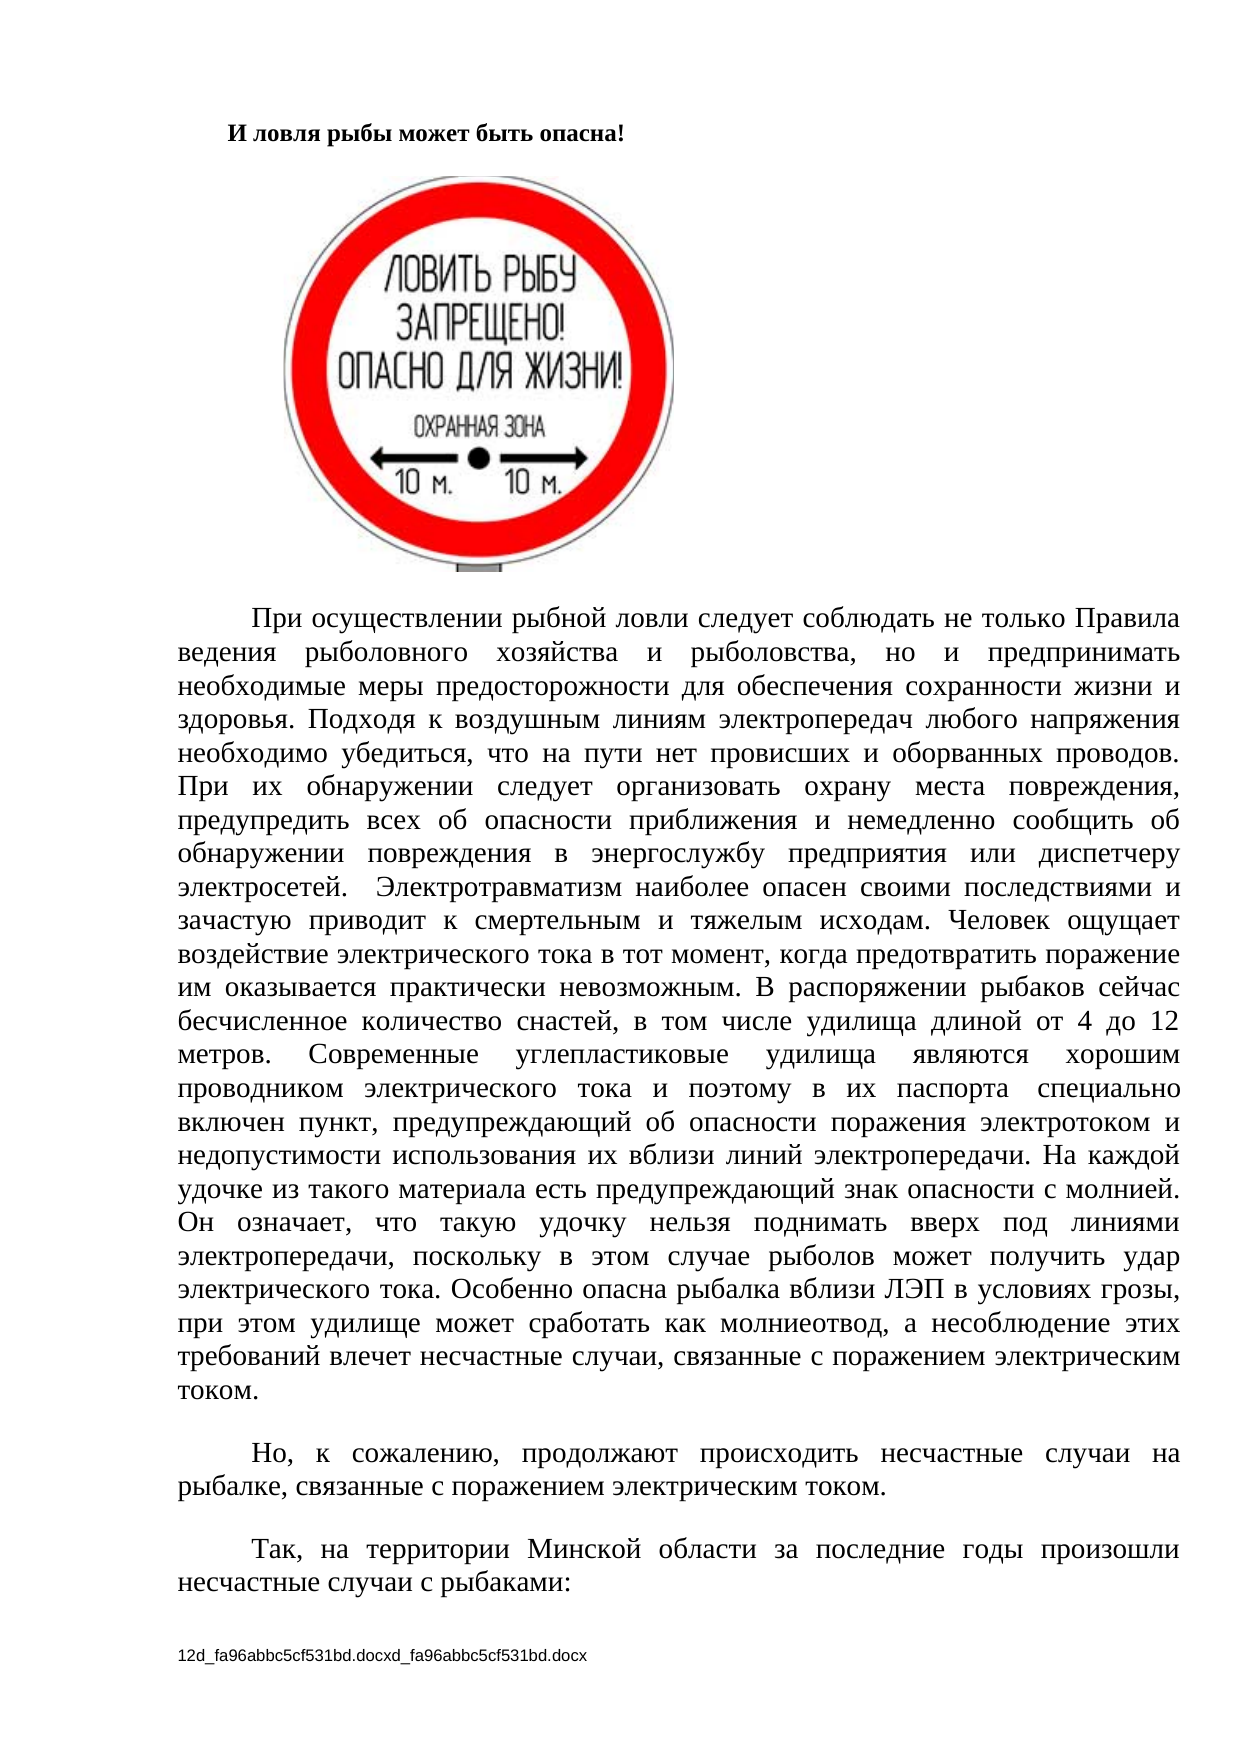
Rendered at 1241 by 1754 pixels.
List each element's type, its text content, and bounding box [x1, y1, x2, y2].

text При осуществлении рыбной ловли следует соблюдать не только Правила ведения рыболовного хозяйства и рыболовства, но и предпринимать необходимые меры предосторожности для обеспечения сохранности жизни и здоровья. Подходя к воздушным линиям электропередач любого напряжения необходимо убедиться, что на пути нет провисших и оборванных проводов. При их обнаружении следует организовать охрану места повреждения, предупредить всех об опасности приближения и немедленно сообщить об обнаружении повреждения в энергослужбу предприятия или диспетчеру электросетей. Электротравматизм наиболее опасен своими последствиями и зачастую приводит к смертельным и тяжелым исходам. Человек ощущает воздействие электрического тока в тот момент, когда предотвратить поражение им оказывается практически невозможным. В распоряжении рыбаков сейчас бесчисленное количество снастей, в том числе удилища длиной от 4 до 12 метров. Современные углепластиковые удилища являются хорошим проводником электрического тока и поэтому в их паспорта специально включен пункт, предупреждающий об опасности поражения электротоком и недопустимости использования их вблизи линий электропередачи. На каждой удочке из такого материала есть предупреждающий знак опасности с молнией. Он означает, что такую удочку нельзя поднимать вверх под линиями электропередачи, поскольку в этом случае рыболов может получить удар электрического тока. Особенно опасна рыбалка вблизи ЛЭП в условиях грозы, при этом удилище может сработать как молниеотвод, а несоблюдение этих требований влечет несчастные случаи, связанные с поражением электрическим током. [177, 601, 1181, 1406]
text Но, к сожалению, продолжают происходить несчастные случаи на рыбалке, связанные с поражением электрическим током. [177, 1435, 1181, 1502]
picture [283, 176, 674, 572]
text Так, на территории Минской области за последние годы произошли несчастные случаи с рыбаками: [177, 1531, 1181, 1598]
text И ловля рыбы может быть опасна! [177, 118, 1181, 147]
